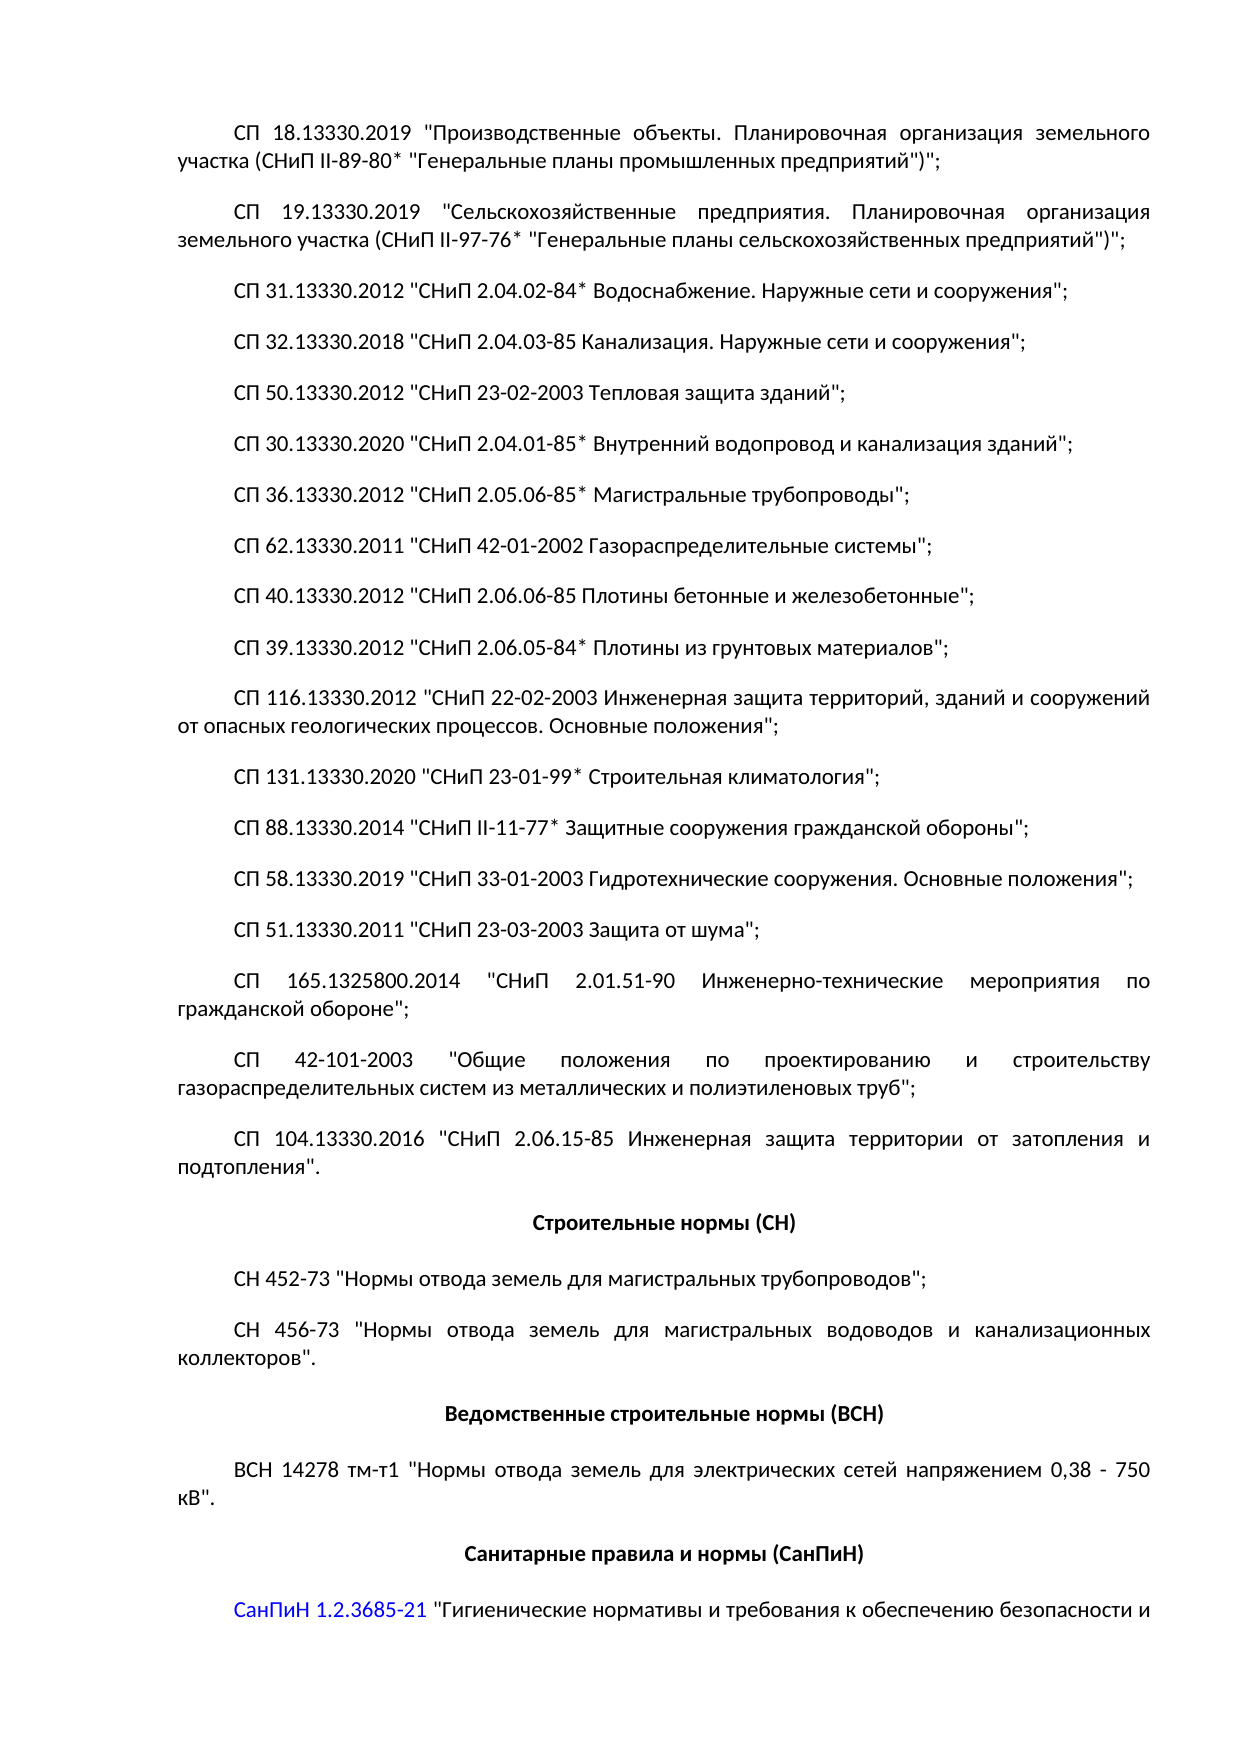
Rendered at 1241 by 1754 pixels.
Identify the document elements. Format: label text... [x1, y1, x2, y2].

text СП 30.13330.2020 "СНиП 2.04.01-85* Внутренний водопровод и канализация зданий"; [177, 429, 1152, 457]
text СП 50.13330.2012 "СНиП 23-02-2003 Тепловая защита зданий"; [177, 378, 1152, 406]
text СН 452-73 "Нормы отвода земель для магистральных трубопроводов"; [177, 1264, 1152, 1292]
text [177, 1595, 1152, 1623]
text СП 18.13330.2019 "Производственные объекты. Планировочная организация земельного участка (СНиП II-89-80* "Генеральные планы промышленных предприятий")"; [177, 118, 1152, 174]
text СП 116.13330.2012 "СНиП 22-02-2003 Инженерная защита территорий, зданий и сооружений от опасных геологических процессов. Основные положения"; [177, 683, 1152, 739]
text СП 165.1325800.2014 "СНиП 2.01.51-90 Инженерно-технические мероприятия по гражданской обороне"; [177, 966, 1152, 1022]
text СП 51.13330.2011 "СНиП 23-03-2003 Защита от шума"; [177, 915, 1152, 943]
text СП 58.13330.2019 "СНиП 33-01-2003 Гидротехнические сооружения. Основные положения"; [177, 864, 1152, 892]
text СП 62.13330.2011 "СНиП 42-01-2002 Газораспределительные системы"; [177, 531, 1152, 559]
text СП 88.13330.2014 "СНиП II-11-77* Защитные сооружения гражданской обороны"; [177, 813, 1152, 841]
text СП 36.13330.2012 "СНиП 2.05.06-85* Магистральные трубопроводы"; [177, 480, 1152, 508]
text СП 40.13330.2012 "СНиП 2.06.06-85 Плотины бетонные и железобетонные"; [177, 582, 1152, 610]
title Санитарные правила и нормы (СанПиН) [177, 1539, 1152, 1567]
text СП 39.13330.2012 "СНиП 2.06.05-84* Плотины из грунтовых материалов"; [177, 633, 1152, 661]
text СП 42-101-2003 "Общие положения по проектированию и строительству газораспределительных систем из металлических и полиэтиленовых труб"; [177, 1045, 1152, 1101]
text СП 131.13330.2020 "СНиП 23-01-99* Строительная климатология"; [177, 762, 1152, 791]
text СП 31.13330.2012 "СНиП 2.04.02-84* Водоснабжение. Наружные сети и сооружения"; [177, 276, 1152, 304]
text ВСН 14278 тм-т1 "Нормы отвода земель для электрических сетей напряжением 0,38 - 750 кВ". [177, 1455, 1152, 1511]
title Строительные нормы (СН) [177, 1208, 1152, 1236]
text СП 19.13330.2019 "Сельскохозяйственные предприятия. Планировочная организация земельного участка (СНиП II-97-76* "Генеральные планы сельскохозяйственных предприятий")"; [177, 197, 1152, 253]
text СН 456-73 "Нормы отвода земель для магистральных водоводов и канализационных коллекторов". [177, 1315, 1152, 1371]
text СП 32.13330.2018 "СНиП 2.04.03-85 Канализация. Наружные сети и сооружения"; [177, 327, 1152, 355]
text СП 104.13330.2016 "СНиП 2.06.15-85 Инженерная защита территории от затопления и подтопления". [177, 1124, 1152, 1180]
title Ведомственные строительные нормы (ВСН) [177, 1399, 1152, 1427]
